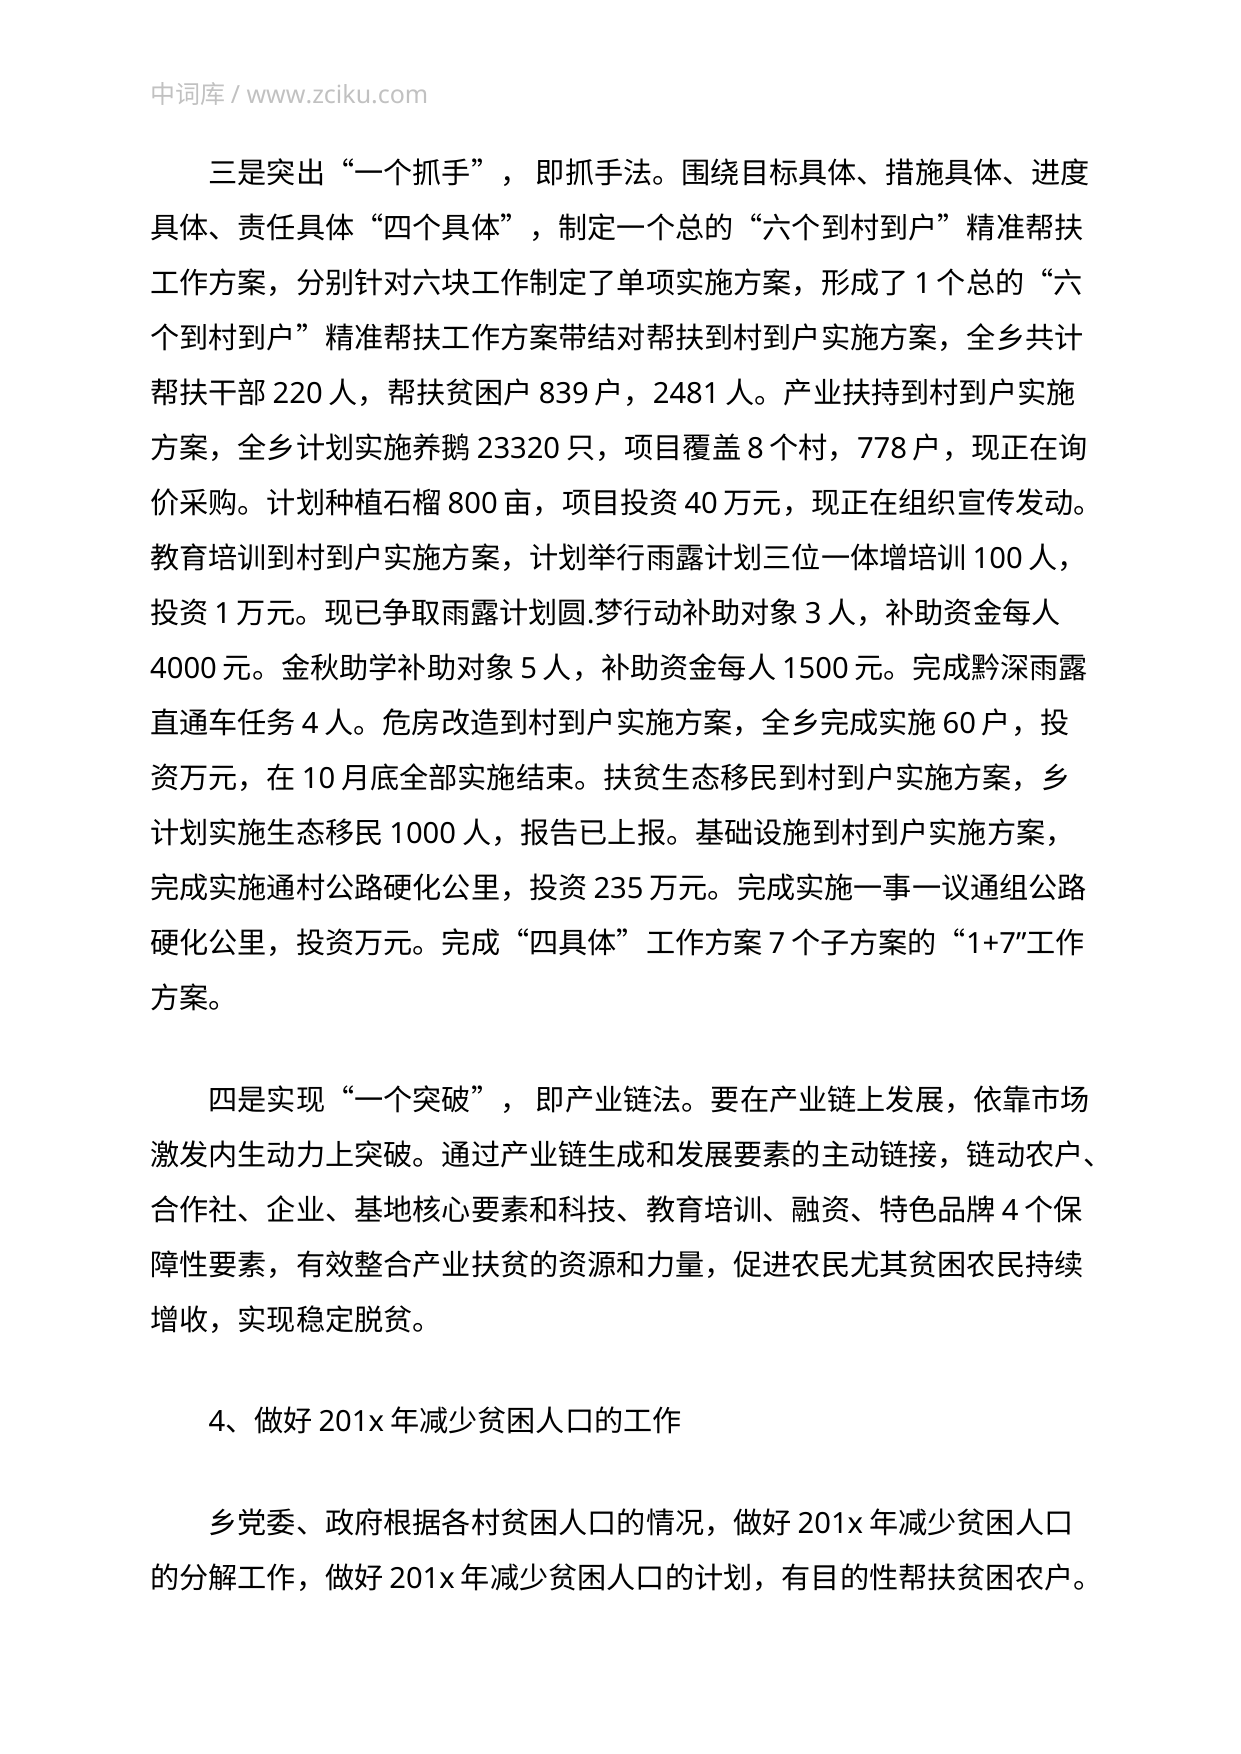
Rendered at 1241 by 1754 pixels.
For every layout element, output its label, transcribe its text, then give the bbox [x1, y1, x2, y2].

text 四是实现“一个突破”， 即产业链法。要在产业链上发展，依靠市场激发内生动力上突破。通过产业链生成和发展要素的主动链接，链动农户、合作社、企业、基地核心要素和科技、教育培训、融资、特色品牌4个保障性要素，有效整合产业扶贫的资源和力量，促进农民尤其贫困农民持续增收，实现稳定脱贫。 [150, 1076, 1090, 1338]
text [150, 1500, 1090, 1597]
text 4、做好201x年减少贫困人口的工作 [150, 1398, 1090, 1440]
text 三是突出“一个抓手”， 即抓手法。围绕目标具体、措施具体、进度具体、责任具体“四个具体”，制定一个总的“六个到村到户”精准帮扶工作方案，分别针对六块工作制定了单项实施方案，形成了1个总的“六个到村到户”精准帮扶工作方案带结对帮扶到村到户实施方案，全乡共计帮扶干部220人，帮扶贫困户839户，2481人。产业扶持到村到户实施方案，全乡计划实施养鹅23320只，项目覆盖8个村，778户，现正在询价采购。计划种植石榴800亩，项目投资40万元，现正在组织宣传发动。教育培训到村到户实施方案，计划举行雨露计划三位一体增培训100人，投资1万元。现已争取雨露计划圆.梦行动补助对象3人，补助资金每人4000元。金秋助学补助对象5人，补助资金每人1500元。完成黔深雨露直通车任务4人。危房改造到村到户实施方案，全乡完成实施60户，投资万元，在10月底全部实施结束。扶贫生态移民到村到户实施方案，乡计划实施生态移民1000人，报告已上报。基础设施到村到户实施方案，完成实施通村公路硬化公里，投资235万元。完成实施一事一议通组公路硬化公里，投资万元。完成“四具体”工作方案7个子方案的“1+7”工作方案。 [150, 150, 1090, 1017]
